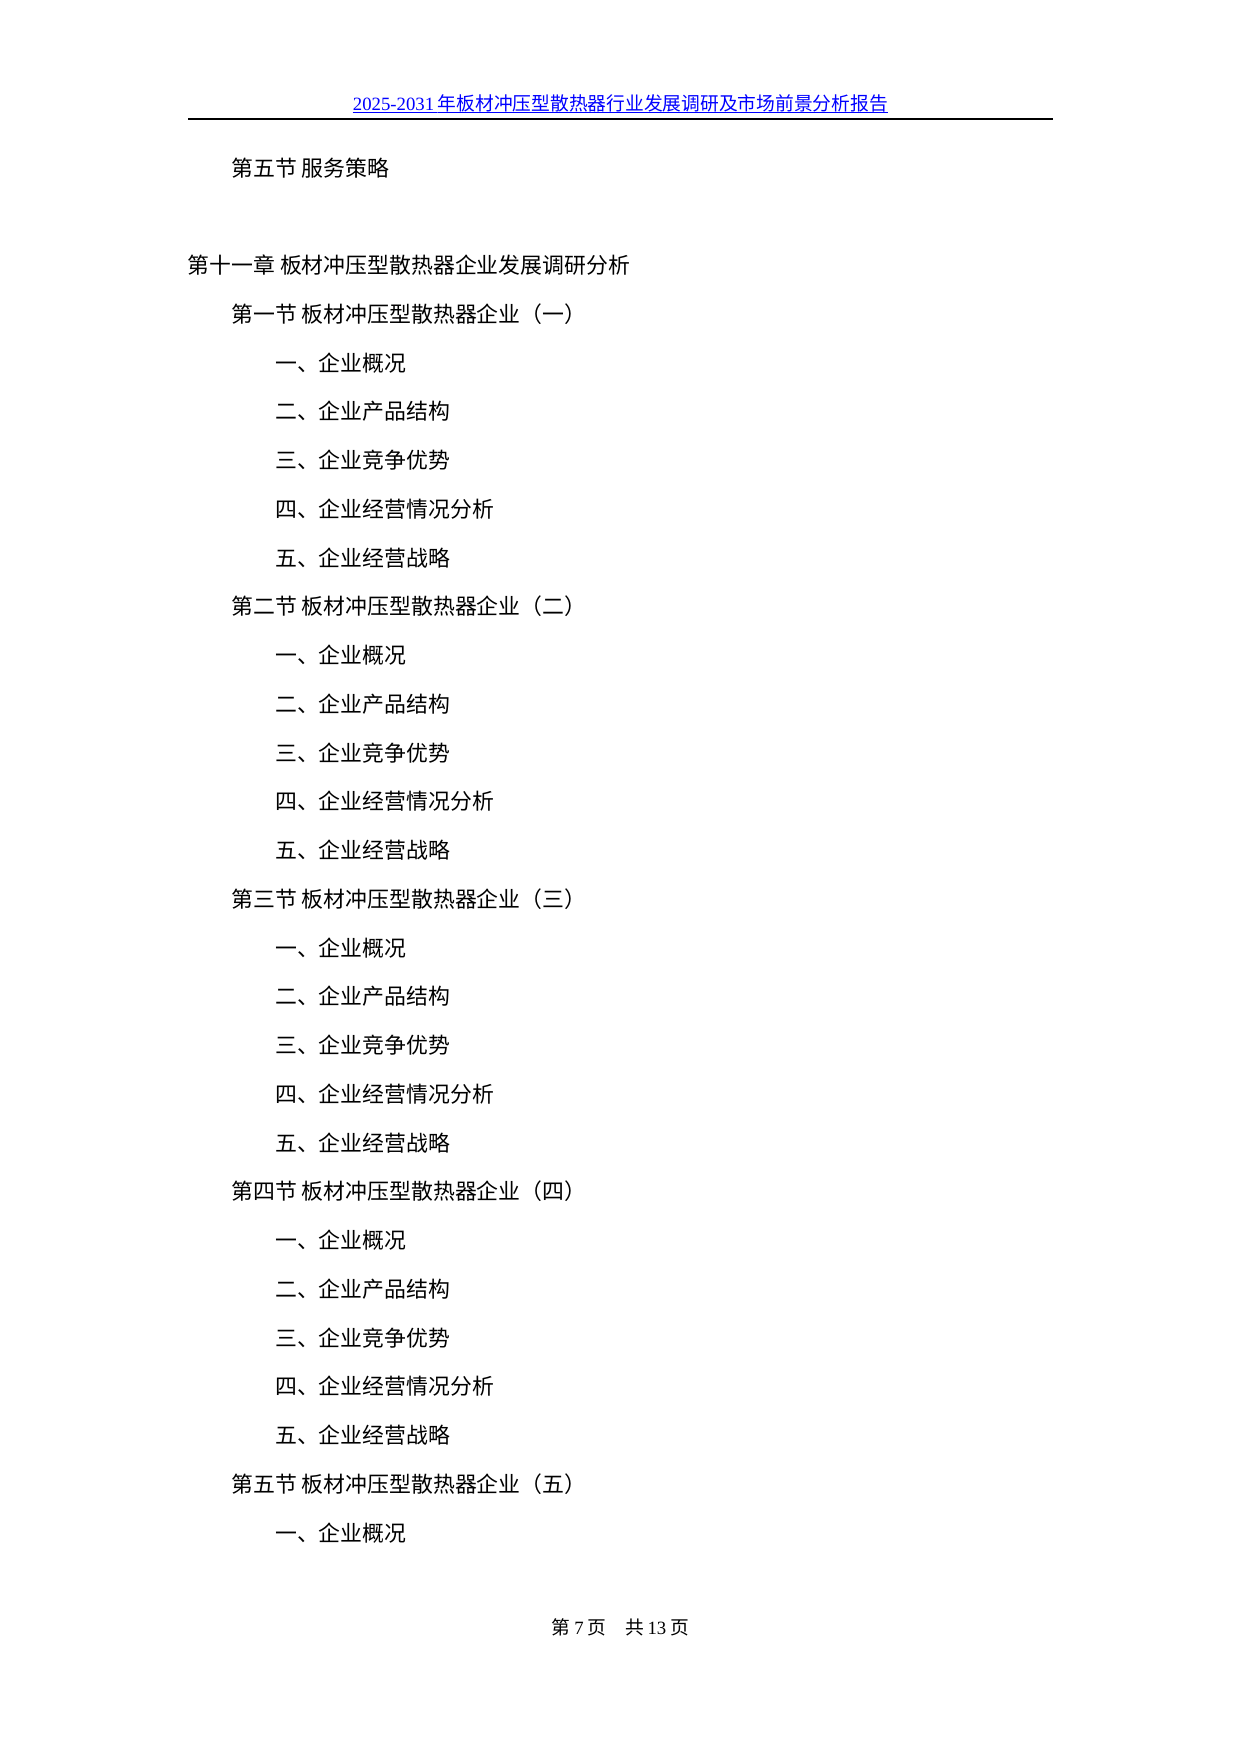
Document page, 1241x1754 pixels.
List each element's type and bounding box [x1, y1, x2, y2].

text [187, 150, 1053, 1548]
